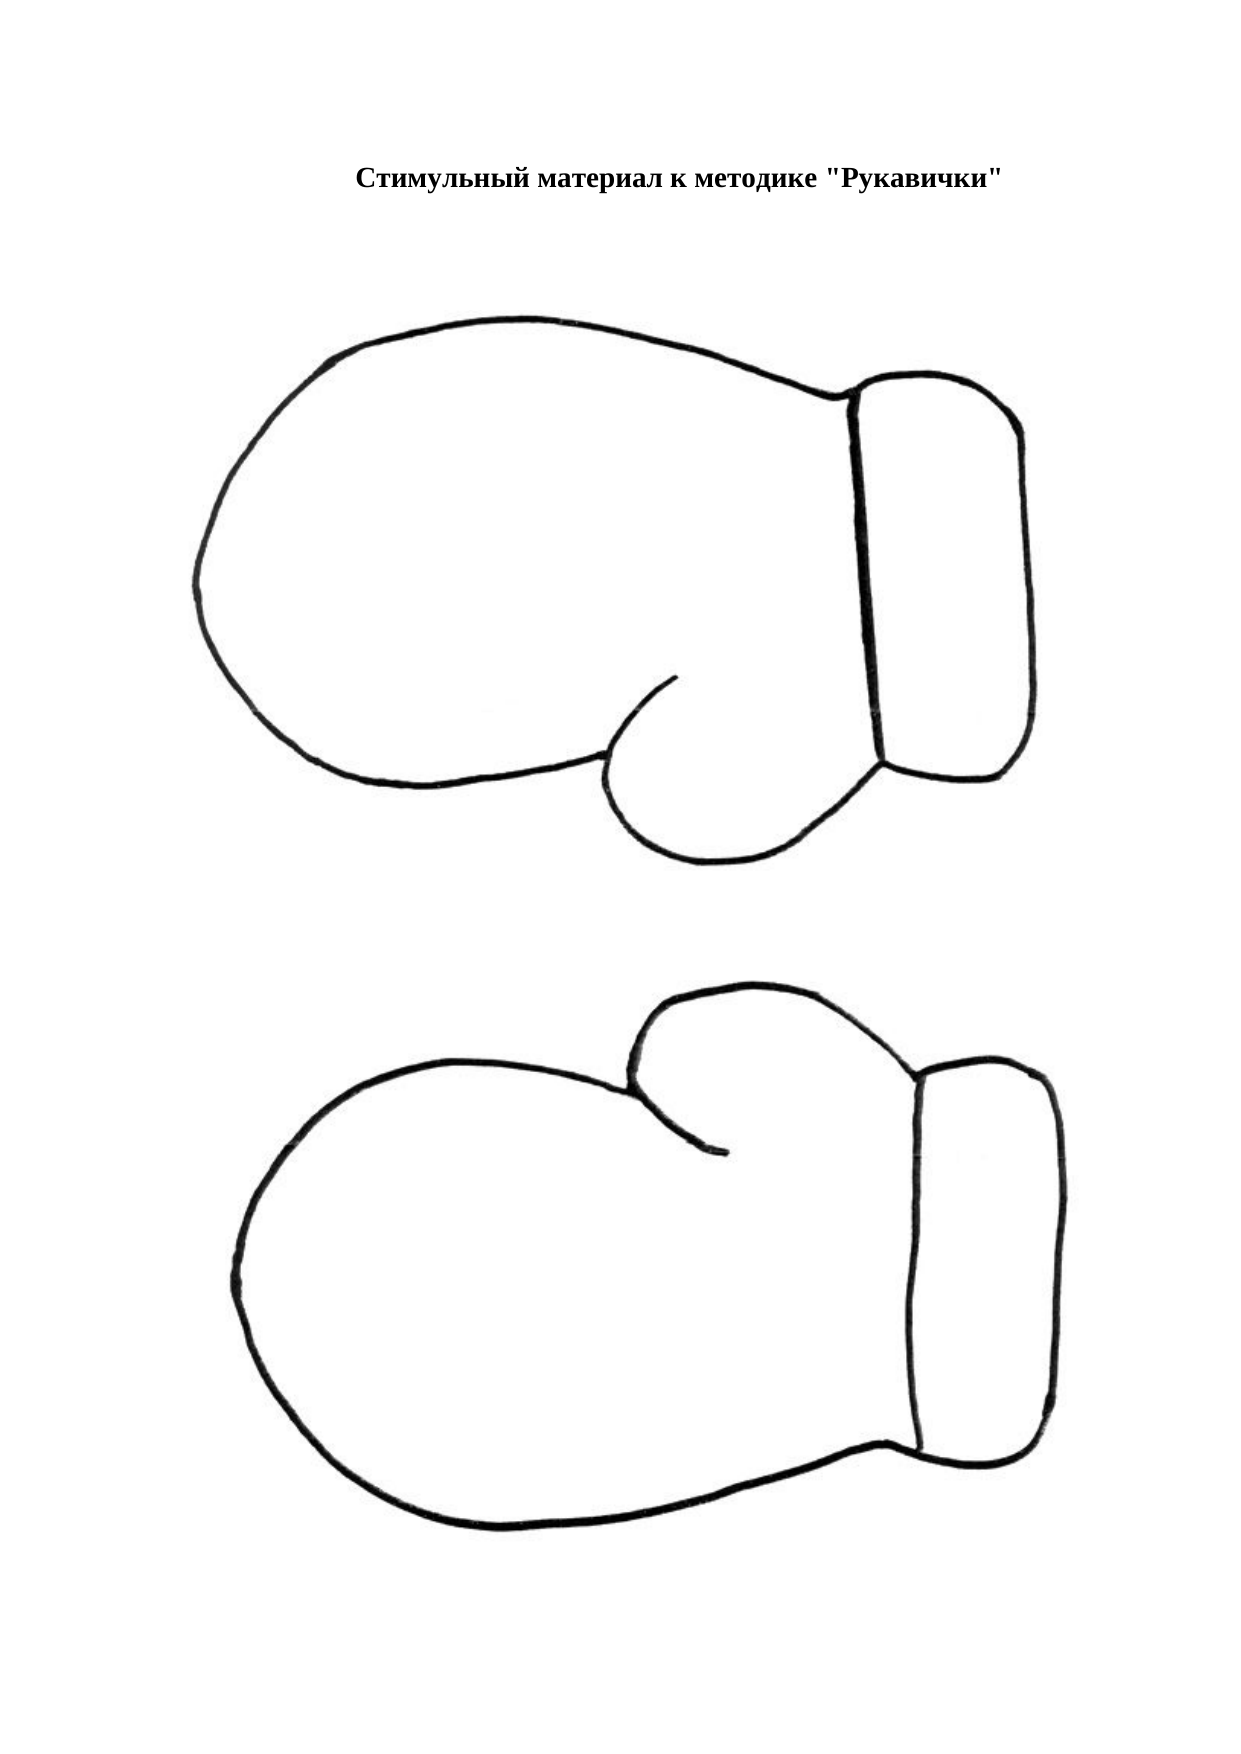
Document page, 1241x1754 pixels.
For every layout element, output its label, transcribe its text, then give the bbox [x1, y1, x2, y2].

picture [177, 310, 1091, 1549]
text Стимульный материал к методике "Рукавички" [177, 160, 1181, 193]
